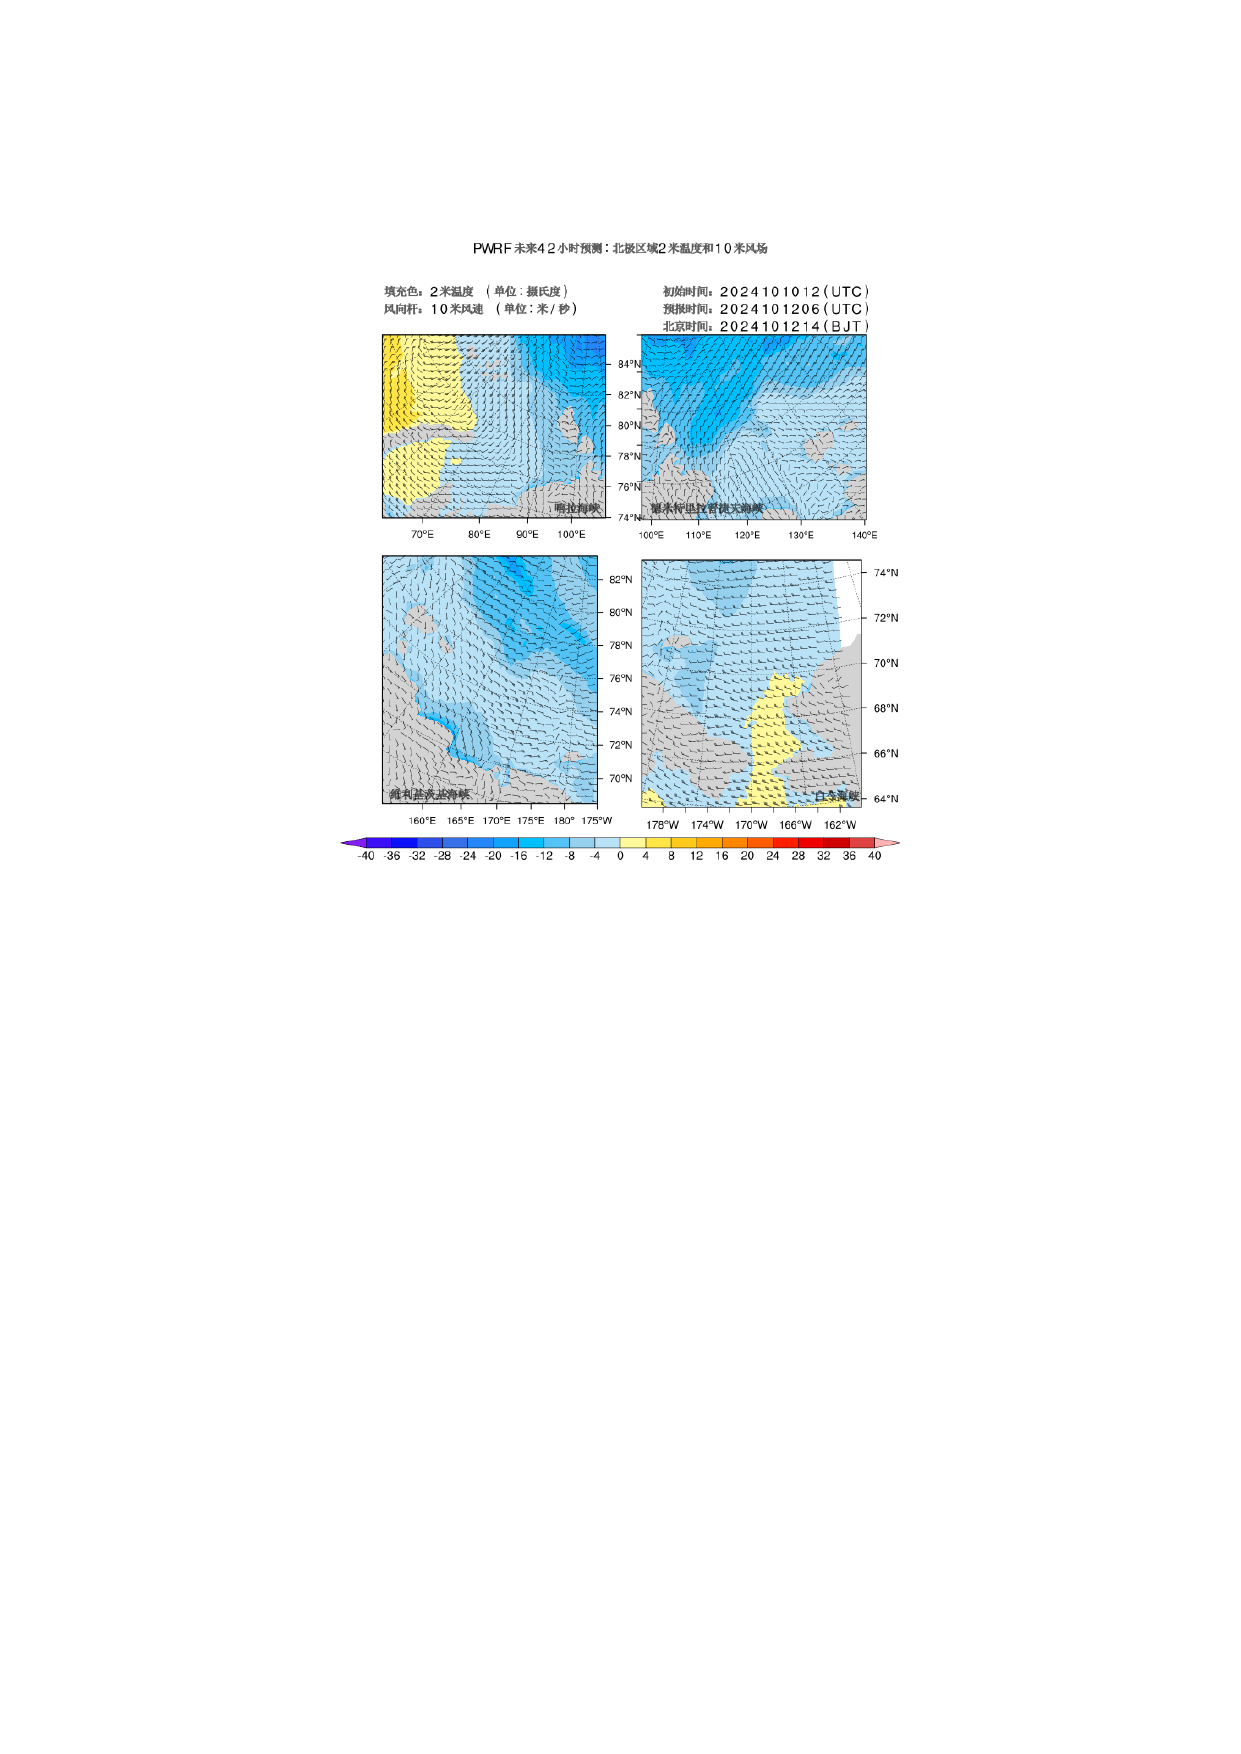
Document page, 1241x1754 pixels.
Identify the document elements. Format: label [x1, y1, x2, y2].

picture [187, 161, 1053, 1028]
